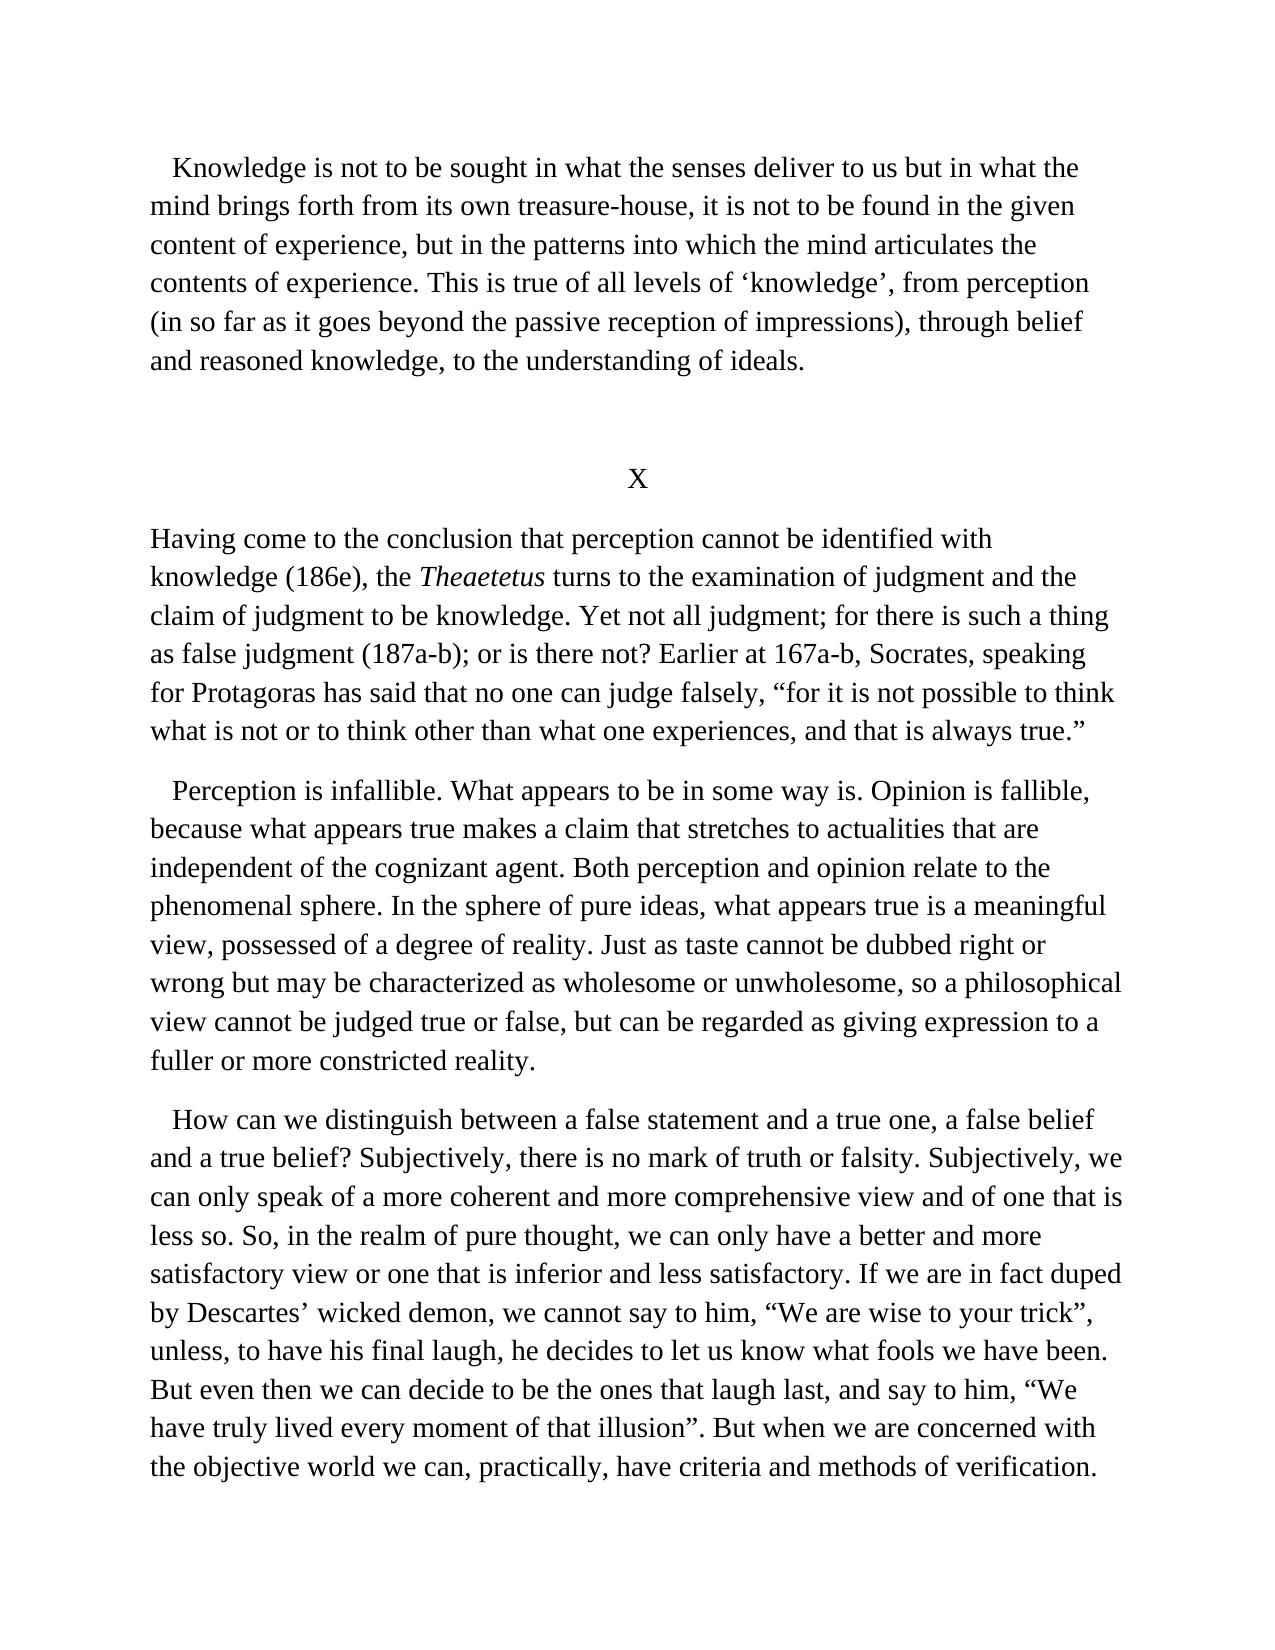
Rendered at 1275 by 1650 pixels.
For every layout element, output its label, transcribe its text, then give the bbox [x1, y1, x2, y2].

text X [150, 461, 1125, 495]
text Knowledge is not to be sought in what the senses deliver to us but in what the mind brings forth from its own treasure-house, it is not to be found in the given content of experience, but in the patterns into which the mind articulates the contents of experience. This is true of all levels of ‘knowledge’, from perception (in so far as it goes beyond the passive reception of impressions), through belief and reasoned knowledge, to the understanding of ideals. [150, 150, 1125, 376]
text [150, 1102, 1125, 1482]
text Perception is infallible. What appears to be in some way is. Opinion is fallible, because what appears true makes a claim that stretches to actualities that are independent of the cognizant agent. Both perception and opinion relate to the phenomenal sphere. In the sphere of pure ideas, what appears true is a meaningful view, possessed of a degree of reality. Just as taste cannot be dubbed right or wrong but may be characterized as wholesome or unwholesome, so a philosophical view cannot be judged true or false, but can be regarded as giving expression to a fuller or more constricted reality. [150, 773, 1125, 1076]
text Having come to the conclusion that perception cannot be identified with knowledge (186e), the Theaetetus turns to the examination of judgment and the claim of judgment to be knowledge. Yet not all judgment; for there is such a thing as false judgment (187a-b); or is there not? Earlier at 167a-b, Socrates, speaking for Protagoras has said that no one can judge falsely, “for it is not possible to think what is not or to think other than what one experiences, and that is always true.” [150, 521, 1125, 747]
